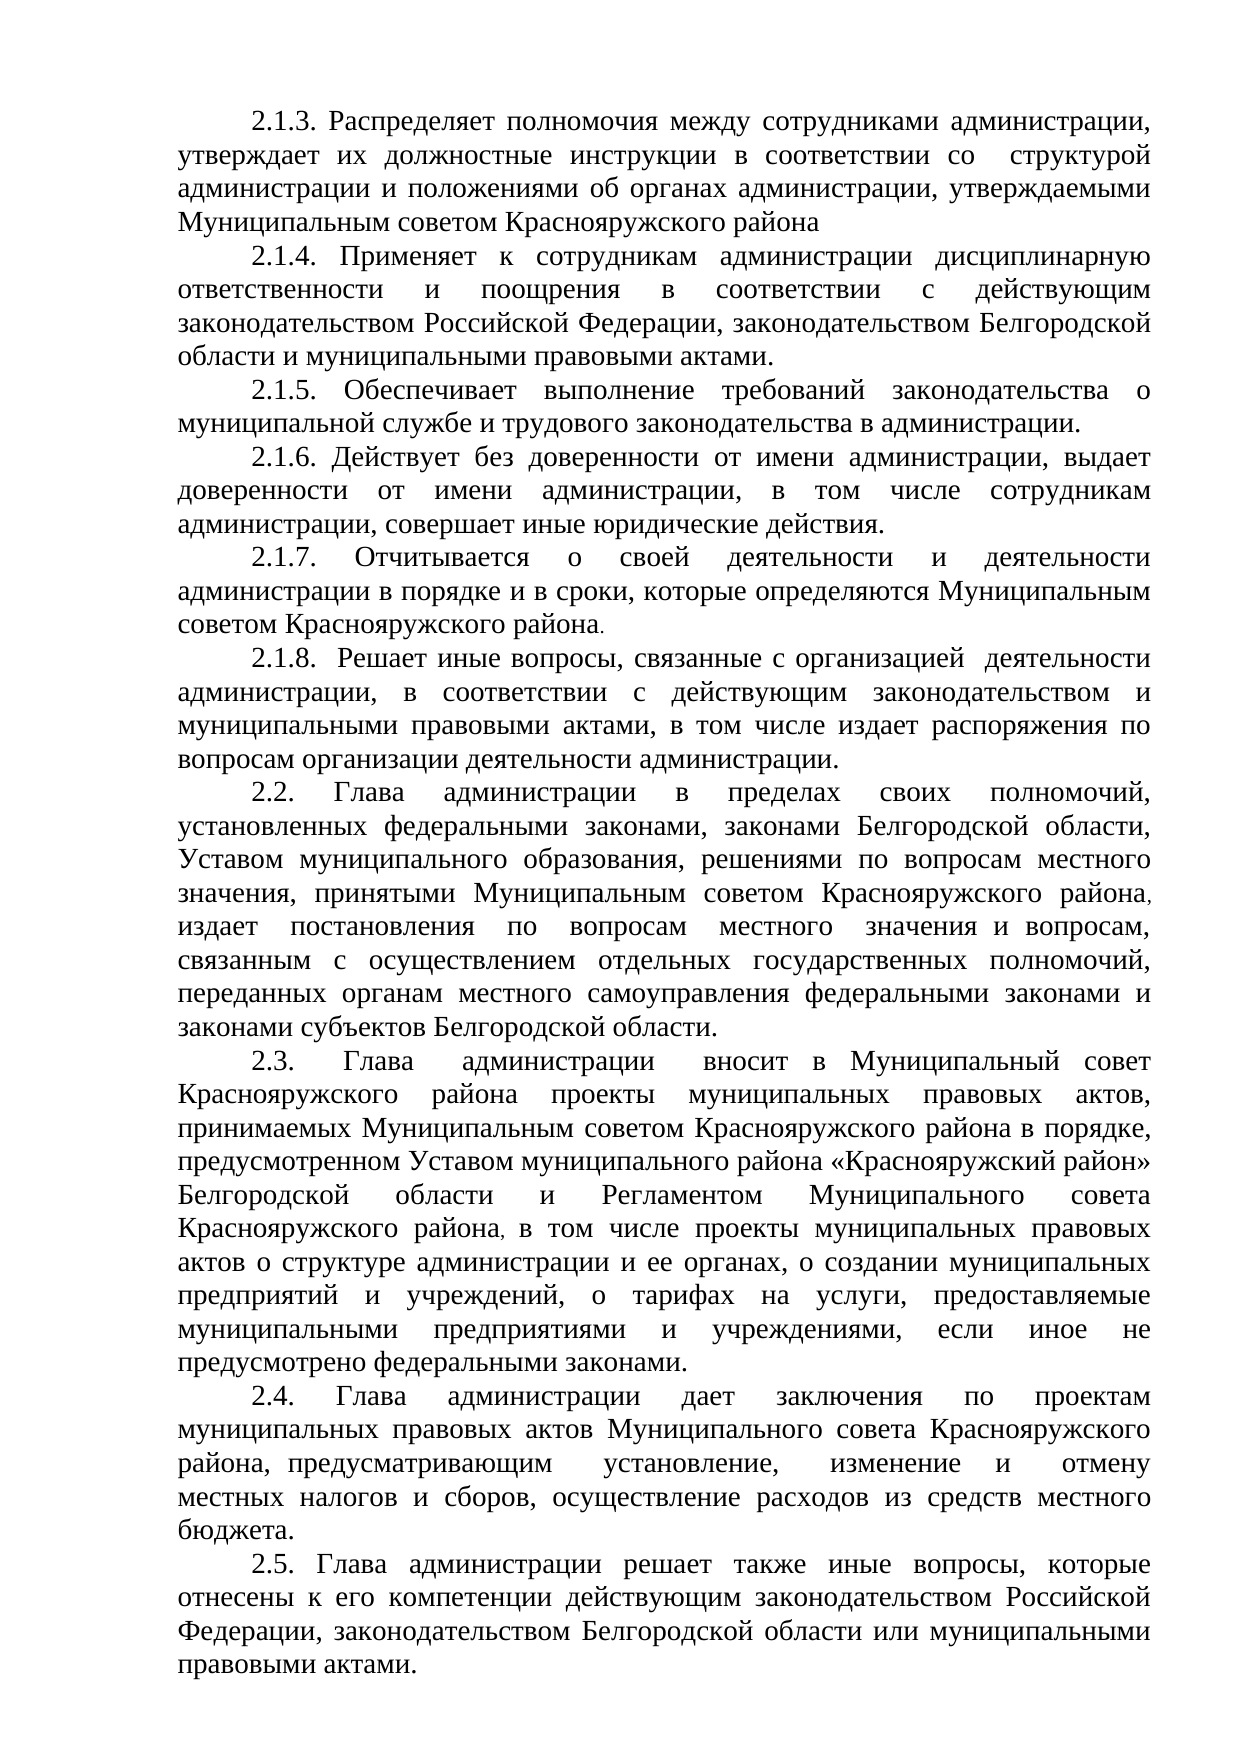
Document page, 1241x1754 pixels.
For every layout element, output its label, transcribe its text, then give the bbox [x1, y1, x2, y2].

text 2.1.8. Решает иные вопросы, связанные с организацией деятельности администрации, в соответствии с действующим законодательством и муниципальными правовыми актами, в том числе издает распоряжения по вопросам организации деятельности администрации. [177, 640, 1152, 774]
text 2.4. Глава администрации дает заключения по проектам муниципальных правовых актов Муниципального совета Краснояружского района, предусматривающим установление, изменение и отмену местных налогов и сборов, осуществление расходов из средств местного бюджета. [177, 1378, 1152, 1546]
text 2.1.3. Распределяет полномочия между сотрудниками администрации, утверждает их должностные инструкции в соответствии со структурой администрации и положениями об органах администрации, утверждаемыми Муниципальным советом Краснояружского района [177, 103, 1152, 238]
text 2.5. Глава администрации решает также иные вопросы, которые отнесены к его компетенции действующим законодательством Российской Федерации, законодательством Белгородской области или муниципальными правовыми актами. [177, 1546, 1152, 1680]
text 2.1.7. Отчитывается о своей деятельности и деятельности администрации в порядке и в сроки, которые определяются Муниципальным советом Краснояружского района. [177, 539, 1152, 640]
text 2.1.5. Обеспечивает выполнение требований законодательства о муниципальной службе и трудового законодательства в администрации. [177, 372, 1152, 439]
text 2.2. Глава администрации в пределах своих полномочий, установленных федеральными законами, законами Белгородской области, Уставом муниципального образования, решениями по вопросам местного значения, принятыми Муниципальным советом Краснояружского района, издает постановления по вопросам местного значения и вопросам, связанным с осуществлением отдельных государственных полномочий, переданных органам местного самоуправления федеральными законами и законами субъектов Белгородской области. [177, 774, 1152, 1043]
text 2.1.4. Применяет к сотрудникам администрации дисциплинарную ответственности и поощрения в соответствии с действующим законодательством Российской Федерации, законодательством Белгородской области и муниципальными правовыми актами. [177, 238, 1152, 372]
text 2.1.6. Действует без доверенности от имени администрации, выдает доверенности от имени администрации, в том числе сотрудникам администрации, совершает иные юридические действия. [177, 439, 1152, 539]
text 2.3. Глава администрации вносит в Муниципальный совет Краснояружского района проекты муниципальных правовых актов, принимаемых Муниципальным советом Краснояружского района в порядке, предусмотренном Уставом муниципального района «Краснояружский район» Белгородской области и Регламентом Муниципального совета Краснояружского района, в том числе проекты муниципальных правовых актов о структуре администрации и ее органах, о создании муниципальных предприятий и учреждений, о тарифах на услуги, предоставляемые муниципальными предприятиями и учреждениями, если иное не предусмотрено федеральными законами. [177, 1043, 1152, 1378]
